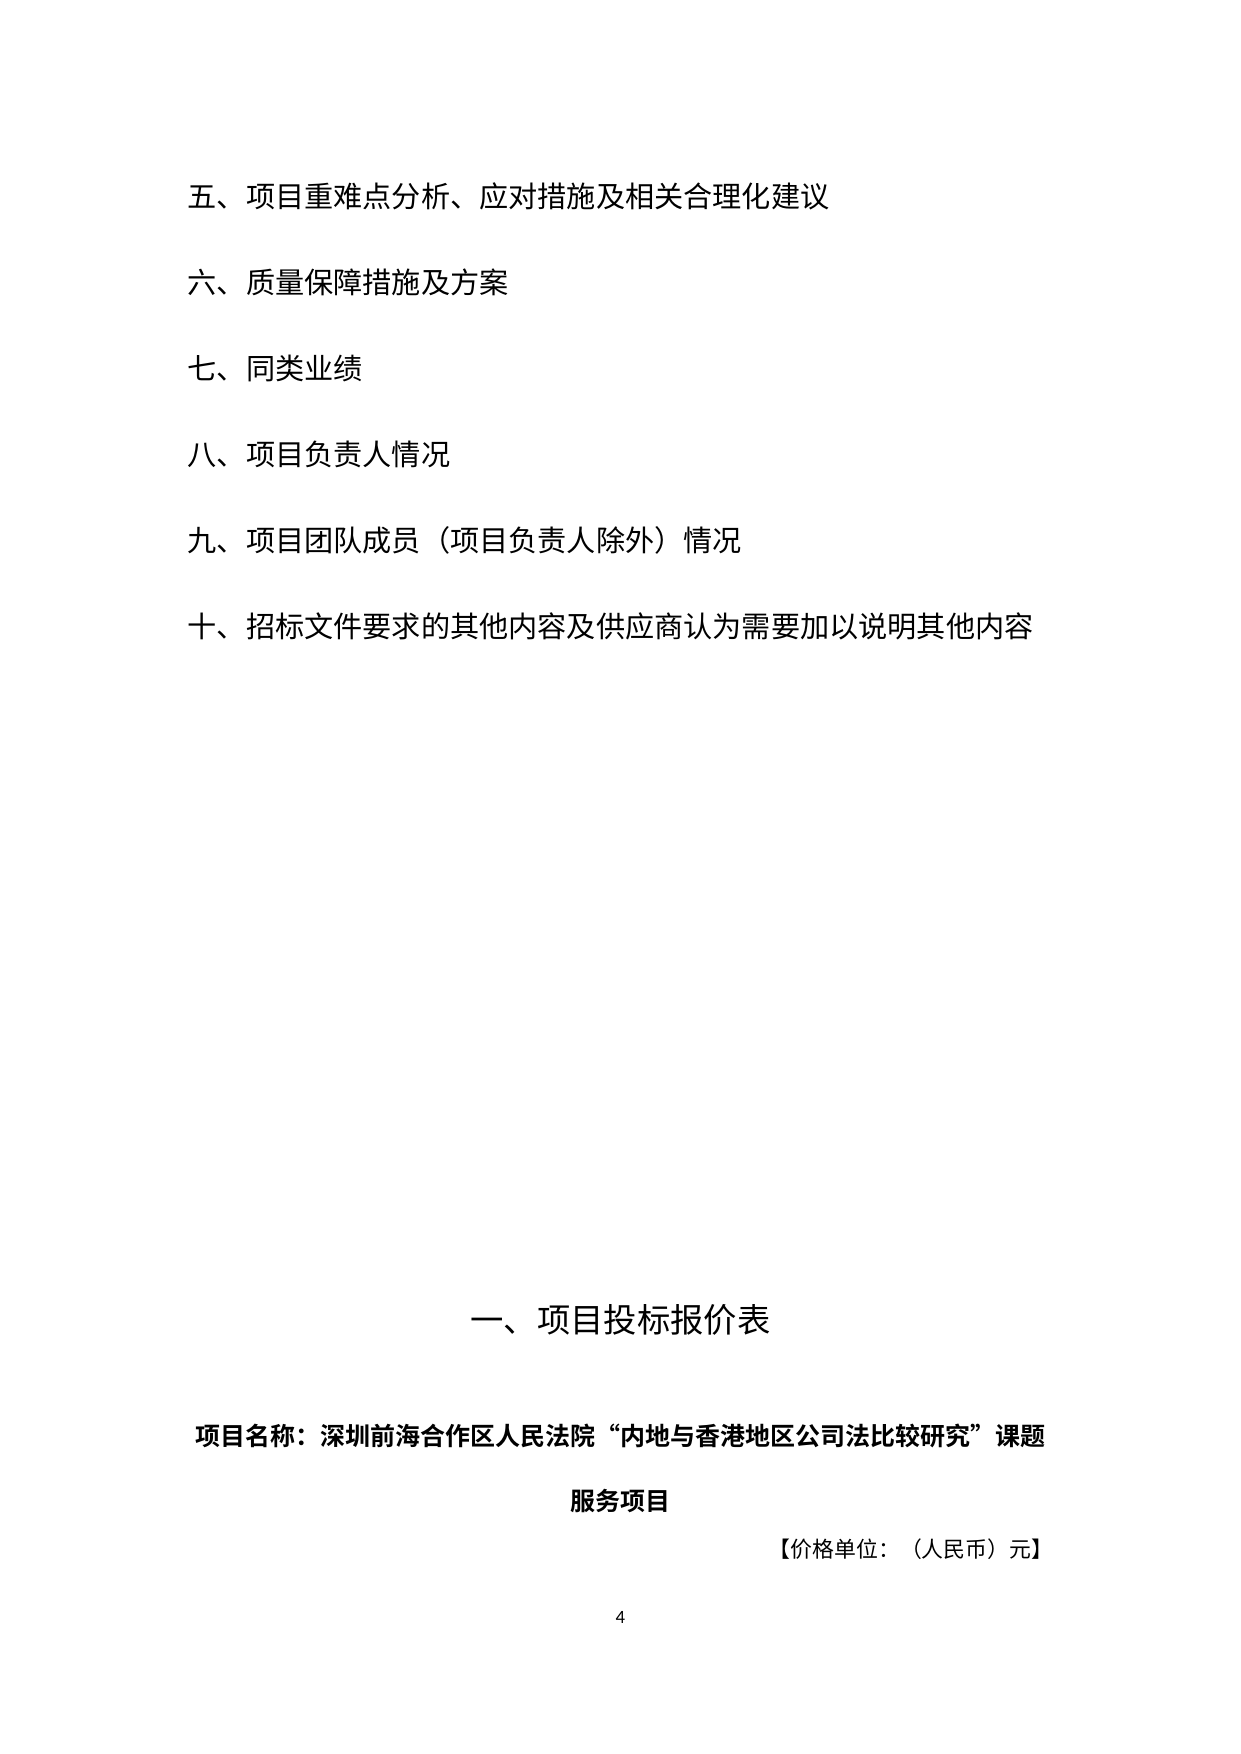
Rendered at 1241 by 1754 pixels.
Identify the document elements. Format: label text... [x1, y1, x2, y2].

text 六、质量保障措施及方案 [187, 248, 1053, 313]
text 七、同类业绩 [187, 334, 1053, 399]
text 【价格单位：（人民币）元】 [187, 1532, 1053, 1564]
text 九、项目团队成员（项目负责人除外）情况 [187, 507, 1053, 572]
text 八、项目负责人情况 [187, 420, 1053, 485]
text 一、项目投标报价表 [187, 1286, 1053, 1351]
text 五、项目重难点分析、应对措施及相关合理化建议 [187, 162, 1053, 227]
text 十、招标文件要求的其他内容及供应商认为需要加以说明其他内容 [187, 593, 1053, 658]
text 项目名称：深圳前海合作区人民法院“内地与香港地区公司法比较研究”课题服务项目 [187, 1402, 1053, 1532]
